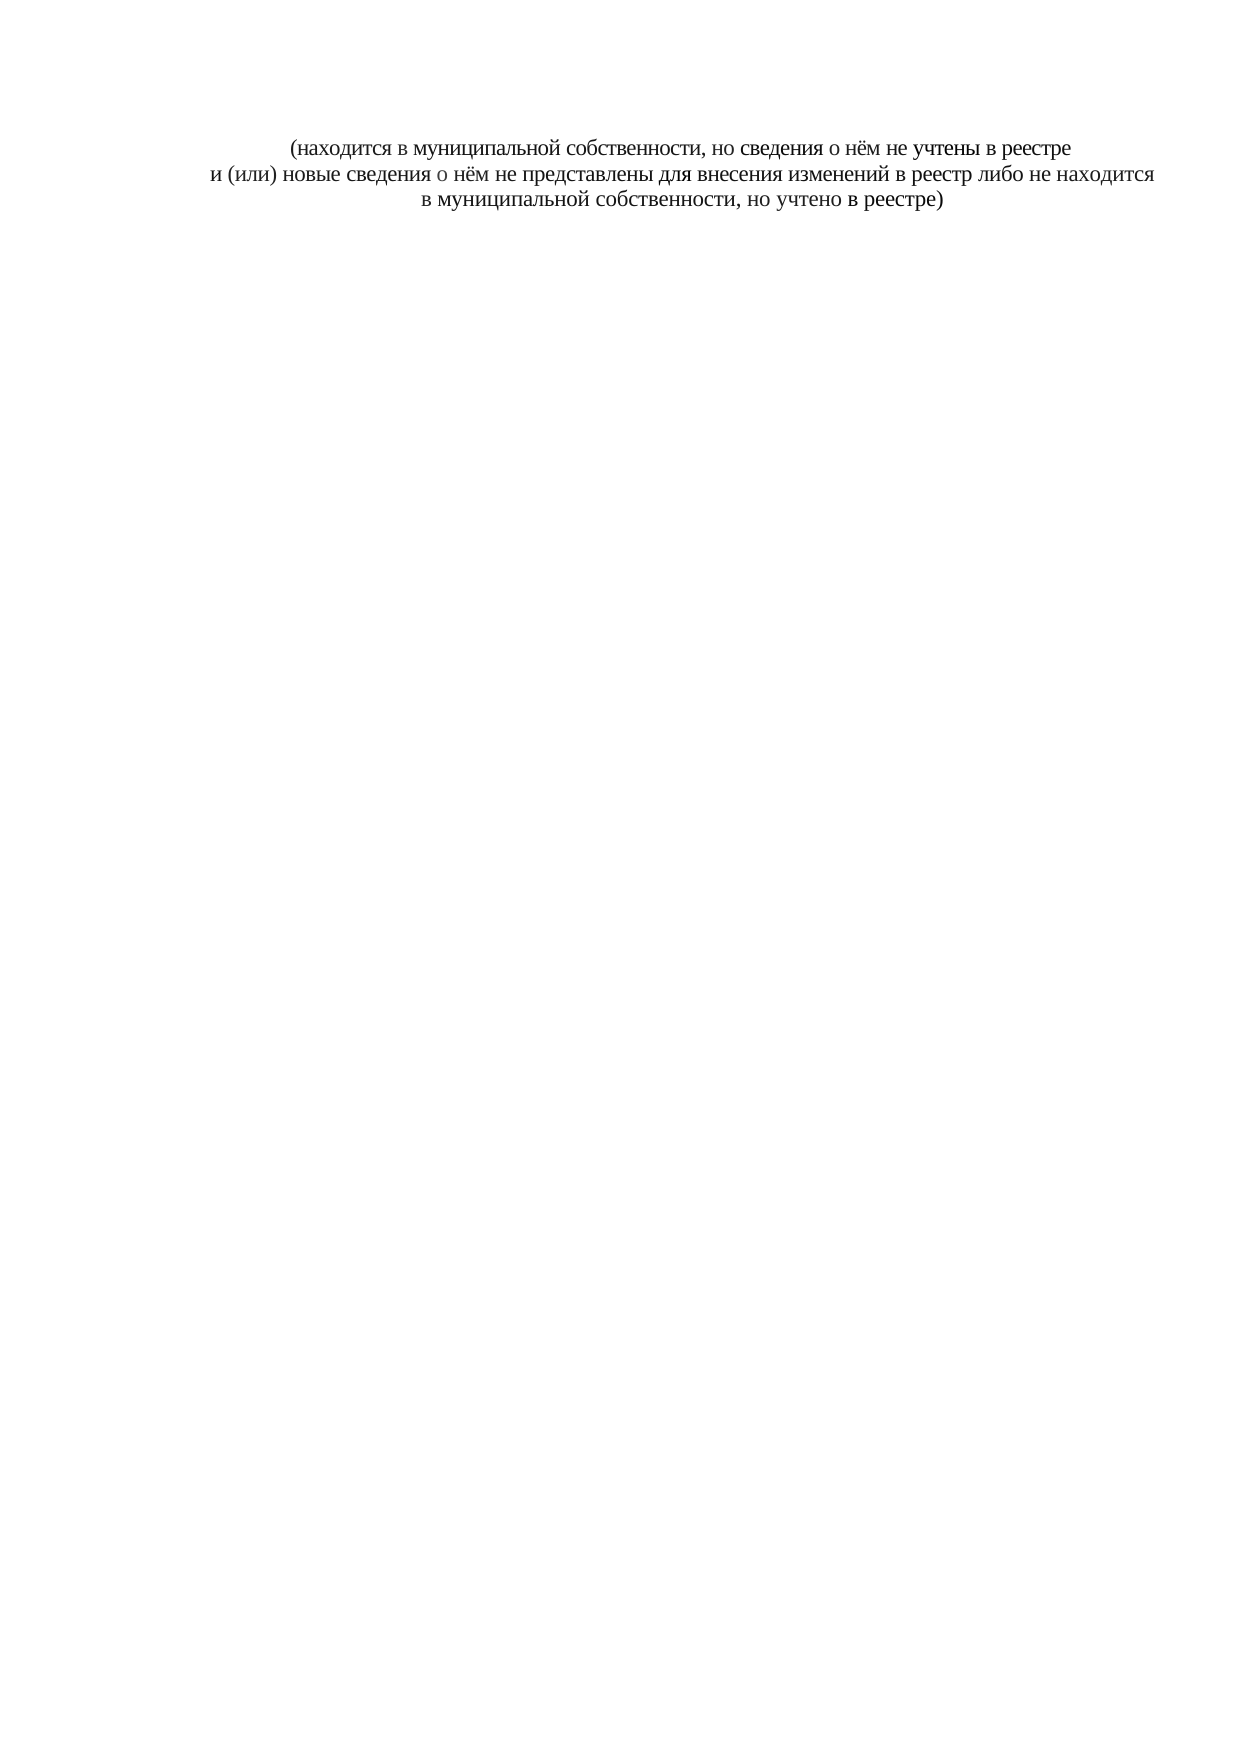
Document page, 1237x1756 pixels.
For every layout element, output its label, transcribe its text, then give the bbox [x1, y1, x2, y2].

text (находится в муниципальной собственности, но сведения о нём не учтены в реестре [182, 133, 1180, 161]
text и (или) новые сведения о нём не представлены для внесения изменений в реестр либо не находится в муниципальной собственности, но учтено в реестре) [208, 161, 1156, 212]
